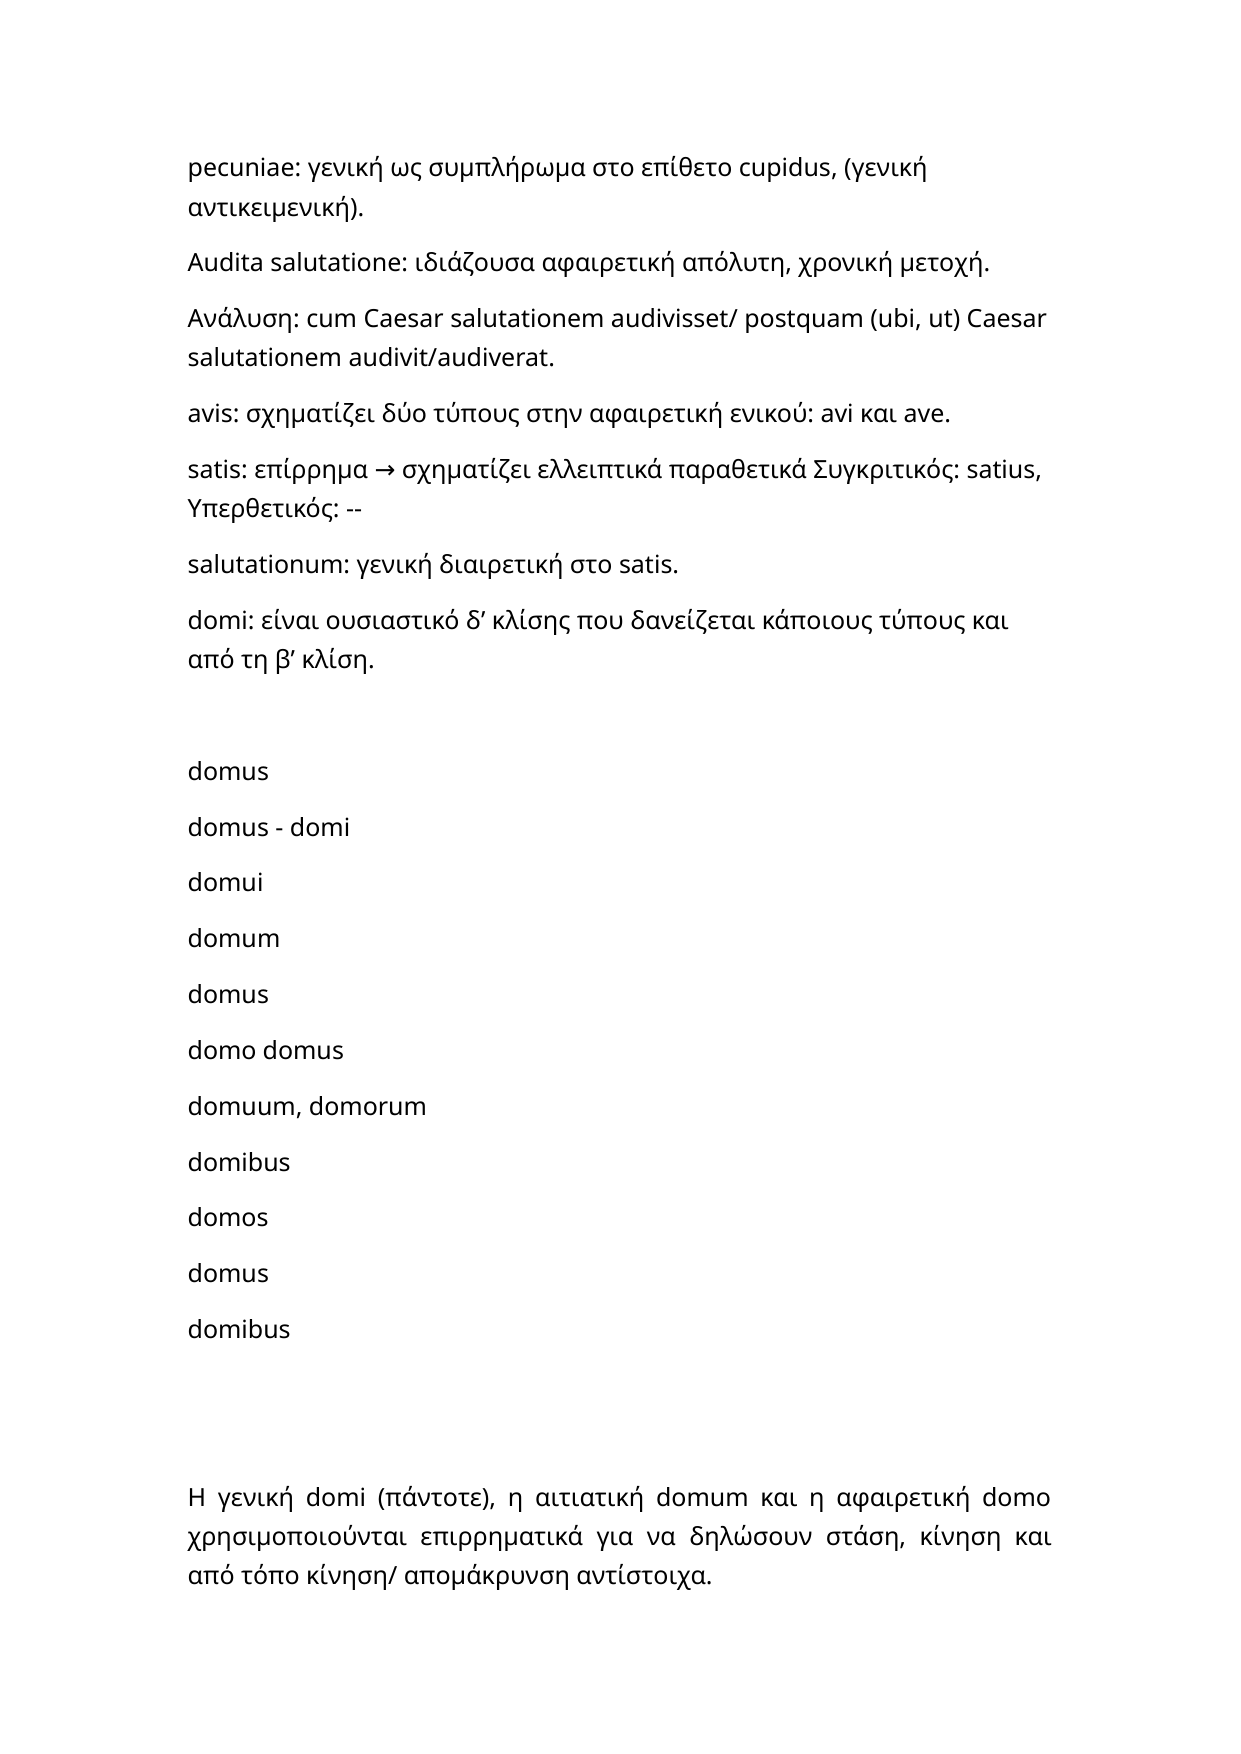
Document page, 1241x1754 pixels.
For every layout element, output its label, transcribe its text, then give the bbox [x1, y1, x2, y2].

text avis: σχηματίζει δύο τύπους στην αφαιρετική ενικού: avi και ave. [187, 396, 1053, 430]
text domos [187, 1200, 1053, 1234]
text H γενική domi (πάντοτε), η αιτιατική domum και η αφαιρετική domo χρησιμοποιούνται επιρρηματικά για να δηλώσουν στάση, κίνηση και από τόπο κίνηση/ απομάκρυνση αντίστοιχα. [187, 1479, 1053, 1592]
text domui [187, 865, 1053, 899]
text Αudita salutatione: ιδιάζουσα αφαιρετική απόλυτη, χρονική μετοχή. [187, 245, 1053, 279]
text domus - domi [187, 809, 1053, 843]
text domuum, domorum [187, 1088, 1053, 1122]
text domus [187, 1256, 1053, 1290]
text domo domus [187, 1032, 1053, 1067]
text domus [187, 977, 1053, 1011]
text pecuniae: γενική ως συμπλήρωμα στο επίθετο cupidus, (γενική αντικειμενική). [187, 150, 1053, 223]
text salutationum: γενική διαιρετική στο satis. [187, 547, 1053, 581]
text domi: είναι ουσιαστικό δ’ κλίσης που δανείζεται κάποιους τύπους και από τη β’ κλίση. [187, 602, 1053, 676]
text domum [187, 921, 1053, 955]
text domibus [187, 1144, 1053, 1178]
text Ανάλυση: cum Caesar salutationem audivisset/ postquam (ubi, ut) Caesar salutationem audivit/audiverat. [187, 301, 1053, 374]
text domus [187, 753, 1053, 787]
text satis: επίρρημα → σχηματίζει ελλειπτικά παραθετικά Συγκριτικός: satius, Υπερθετικός: -- [187, 452, 1053, 525]
text domibus [187, 1312, 1053, 1346]
